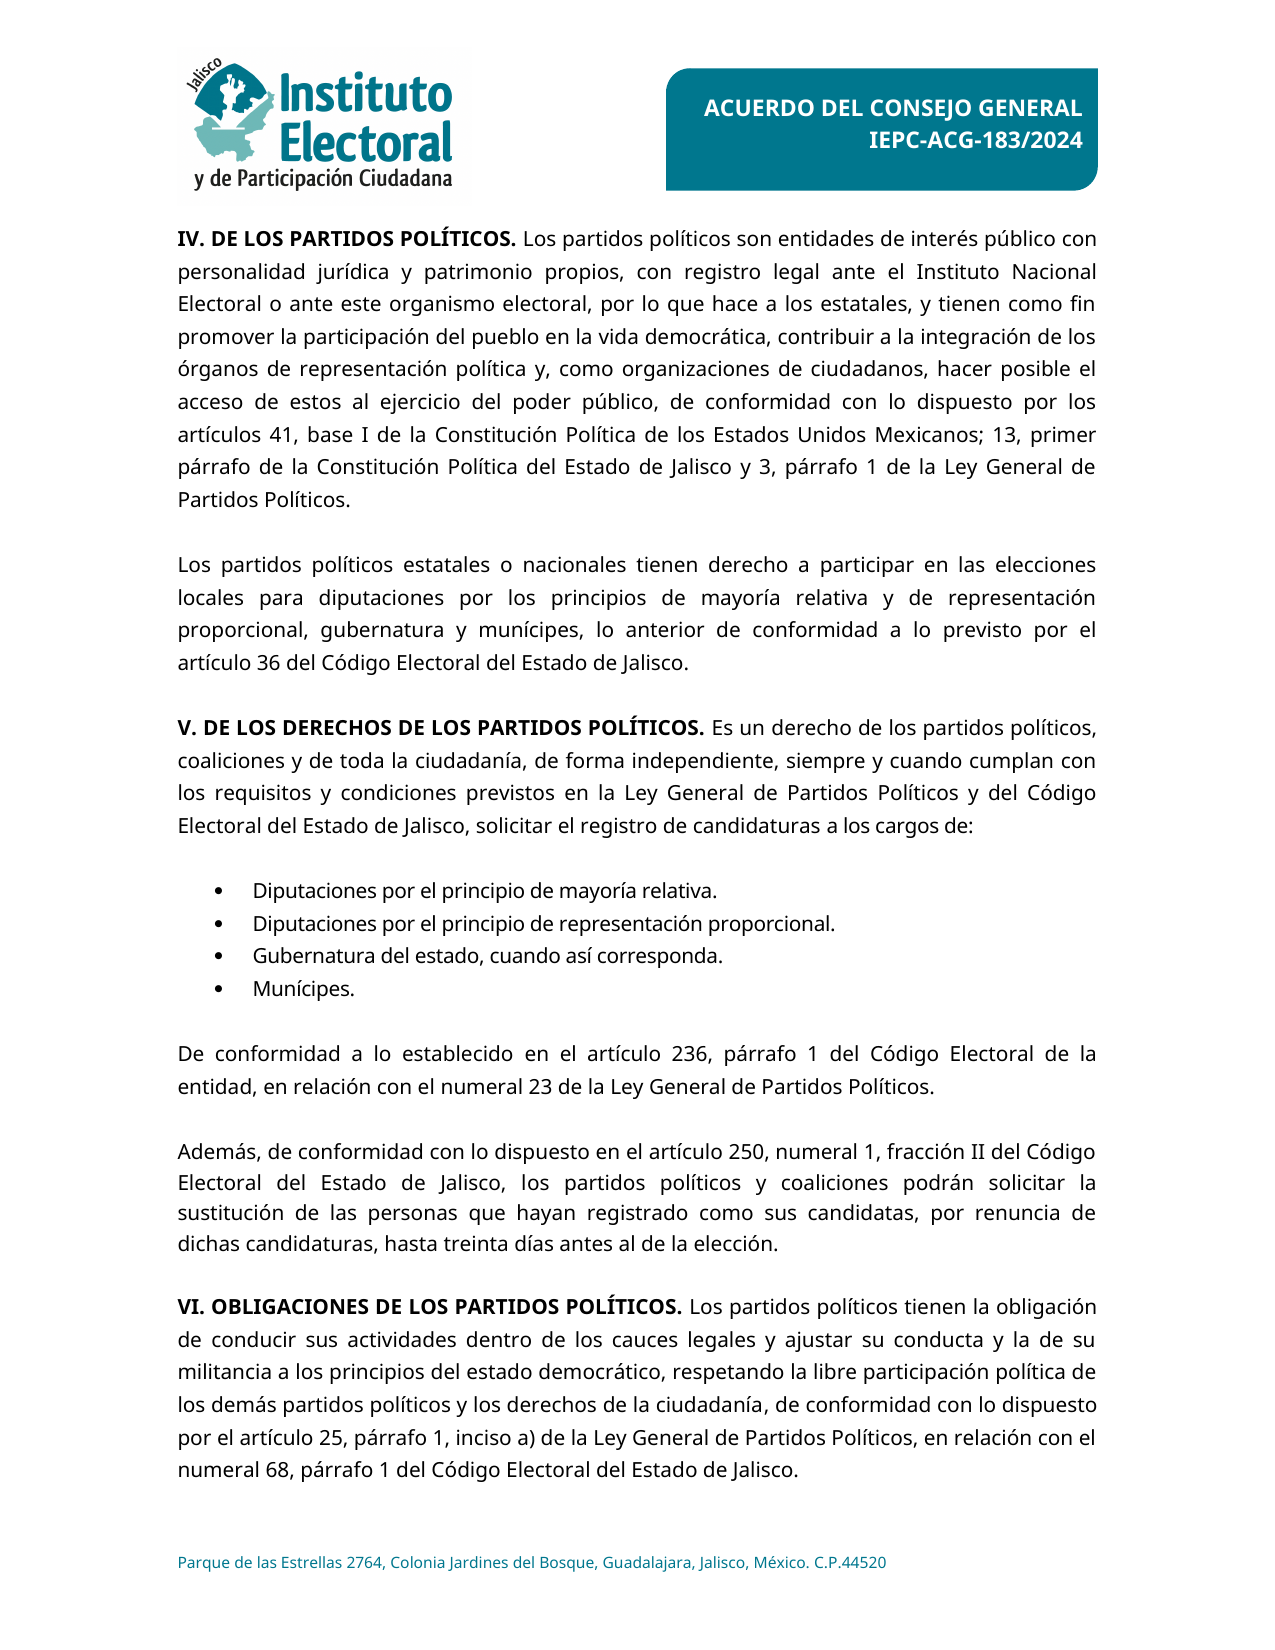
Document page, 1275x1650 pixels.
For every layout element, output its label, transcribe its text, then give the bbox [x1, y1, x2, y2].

text V. DE LOS DERECHOS DE LOS PARTIDOS POLÍTICOS. Es un derecho de los partidos políticos, coaliciones y de toda la ciudadanía, de forma independiente, siempre y cuando cumplan con los requisitos y condiciones previstos en la Ley General de Partidos Políticos y del Código Electoral del Estado de Jalisco, solicitar el registro de candidaturas a los cargos de: [177, 713, 1098, 839]
text De conformidad a lo establecido en el artículo 236, párrafo 1 del Código Electoral de la entidad, en relación con el numeral 23 de la Ley General de Partidos Políticos. [177, 1039, 1098, 1100]
list Diputaciones por el principio de representación proporcional. [215, 909, 1098, 937]
text Además, de conformidad con lo dispuesto en el artículo 250, numeral 1, fracción II del Código Electoral del Estado de Jalisco, los partidos políticos y coaliciones podrán solicitar la sustitución de las personas que hayan registrado como sus candidatas, por renuncia de dichas candidaturas, hasta treinta días antes al de la elección. [177, 1137, 1098, 1257]
list Gubernatura del estado, cuando así corresponda. [215, 941, 1098, 970]
picture [177, 47, 473, 206]
text Los partidos políticos estatales o nacionales tienen derecho a participar en las elecciones locales para diputaciones por los principios de mayoría relativa y de representación proporcional, gubernatura y munícipes, lo anterior de conformidad a lo previsto por el artículo 36 del Código Electoral del Estado de Jalisco. [177, 550, 1098, 676]
text VI. OBLIGACIONES DE LOS PARTIDOS POLÍTICOS. Los partidos políticos tienen la obligación de conducir sus actividades dentro de los cauces legales y ajustar su conducta y la de su militancia a los principios del estado democrático, respetando la libre participación política de los demás partidos políticos y los derechos de la ciudadanía, de conformidad con lo dispuesto por el artículo 25, párrafo 1, inciso a) de la Ley General de Partidos Políticos, en relación con el numeral 68, párrafo 1 del Código Electoral del Estado de Jalisco. [177, 1292, 1098, 1484]
text IV. DE LOS PARTIDOS POLÍTICOS. Los partidos políticos son entidades de interés público con personalidad jurídica y patrimonio propios, con registro legal ante el Instituto Nacional Electoral o ante este organismo electoral, por lo que hace a los estatales, y tienen como fin promover la participación del pueblo en la vida democrática, contribuir a la integración de los órganos de representación política y, como organizaciones de ciudadanos, hacer posible el acceso de estos al ejercicio del poder público, de conformidad con lo dispuesto por los artículos 41, base I de la Constitución Política de los Estados Unidos Mexicanos; 13, primer párrafo de la Constitución Política del Estado de Jalisco y 3, párrafo 1 de la Ley General de Partidos Políticos. [177, 224, 1098, 513]
list Diputaciones por el principio de mayoría relativa. [215, 876, 1098, 905]
list Munícipes. [215, 974, 1098, 1002]
